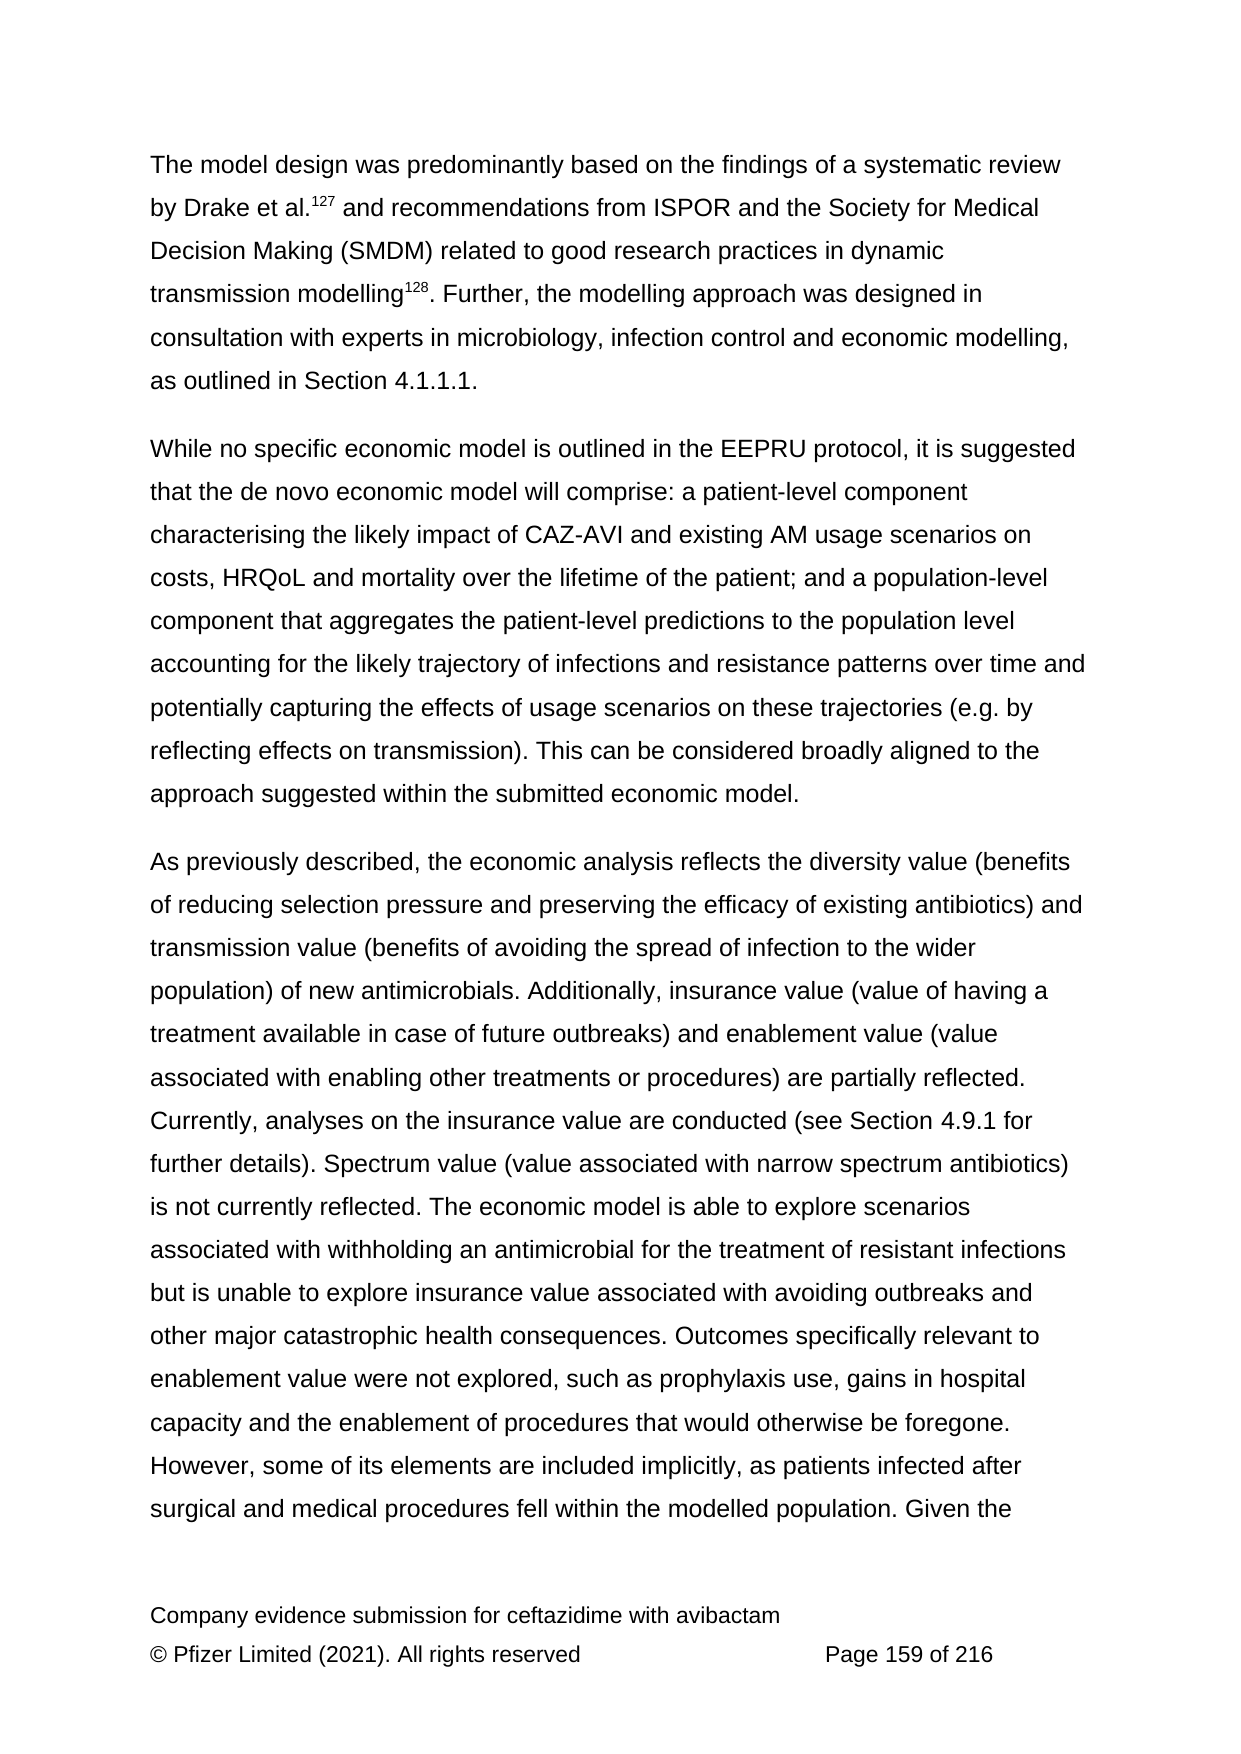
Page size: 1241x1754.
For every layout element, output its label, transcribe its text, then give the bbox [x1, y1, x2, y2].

text While no specific economic model is outlined in the EEPRU protocol, it is suggested that the de novo economic model will comprise: a patient-level component characterising the likely impact of CAZ-AVI and existing AM usage scenarios on costs, HRQoL and mortality over the lifetime of the patient; and a population-level component that aggregates the patient-level predictions to the population level accounting for the likely trajectory of infections and resistance patterns over time and potentially capturing the effects of usage scenarios on these trajectories (e.g. by reflecting effects on transmission). This can be considered broadly aligned to the approach suggested within the submitted economic model. [150, 434, 1090, 807]
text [150, 847, 1090, 1522]
text The model design was predominantly based on the findings of a systematic review by Drake et al.127 and recommendations from ISPOR and the Society for Medical Decision Making (SMDM) related to good research practices in dynamic transmission modelling128. Further, the modelling approach was designed in consultation with experts in microbiology, infection control and economic modelling, as outlined in Section 4.1.1.1. [150, 150, 1090, 394]
